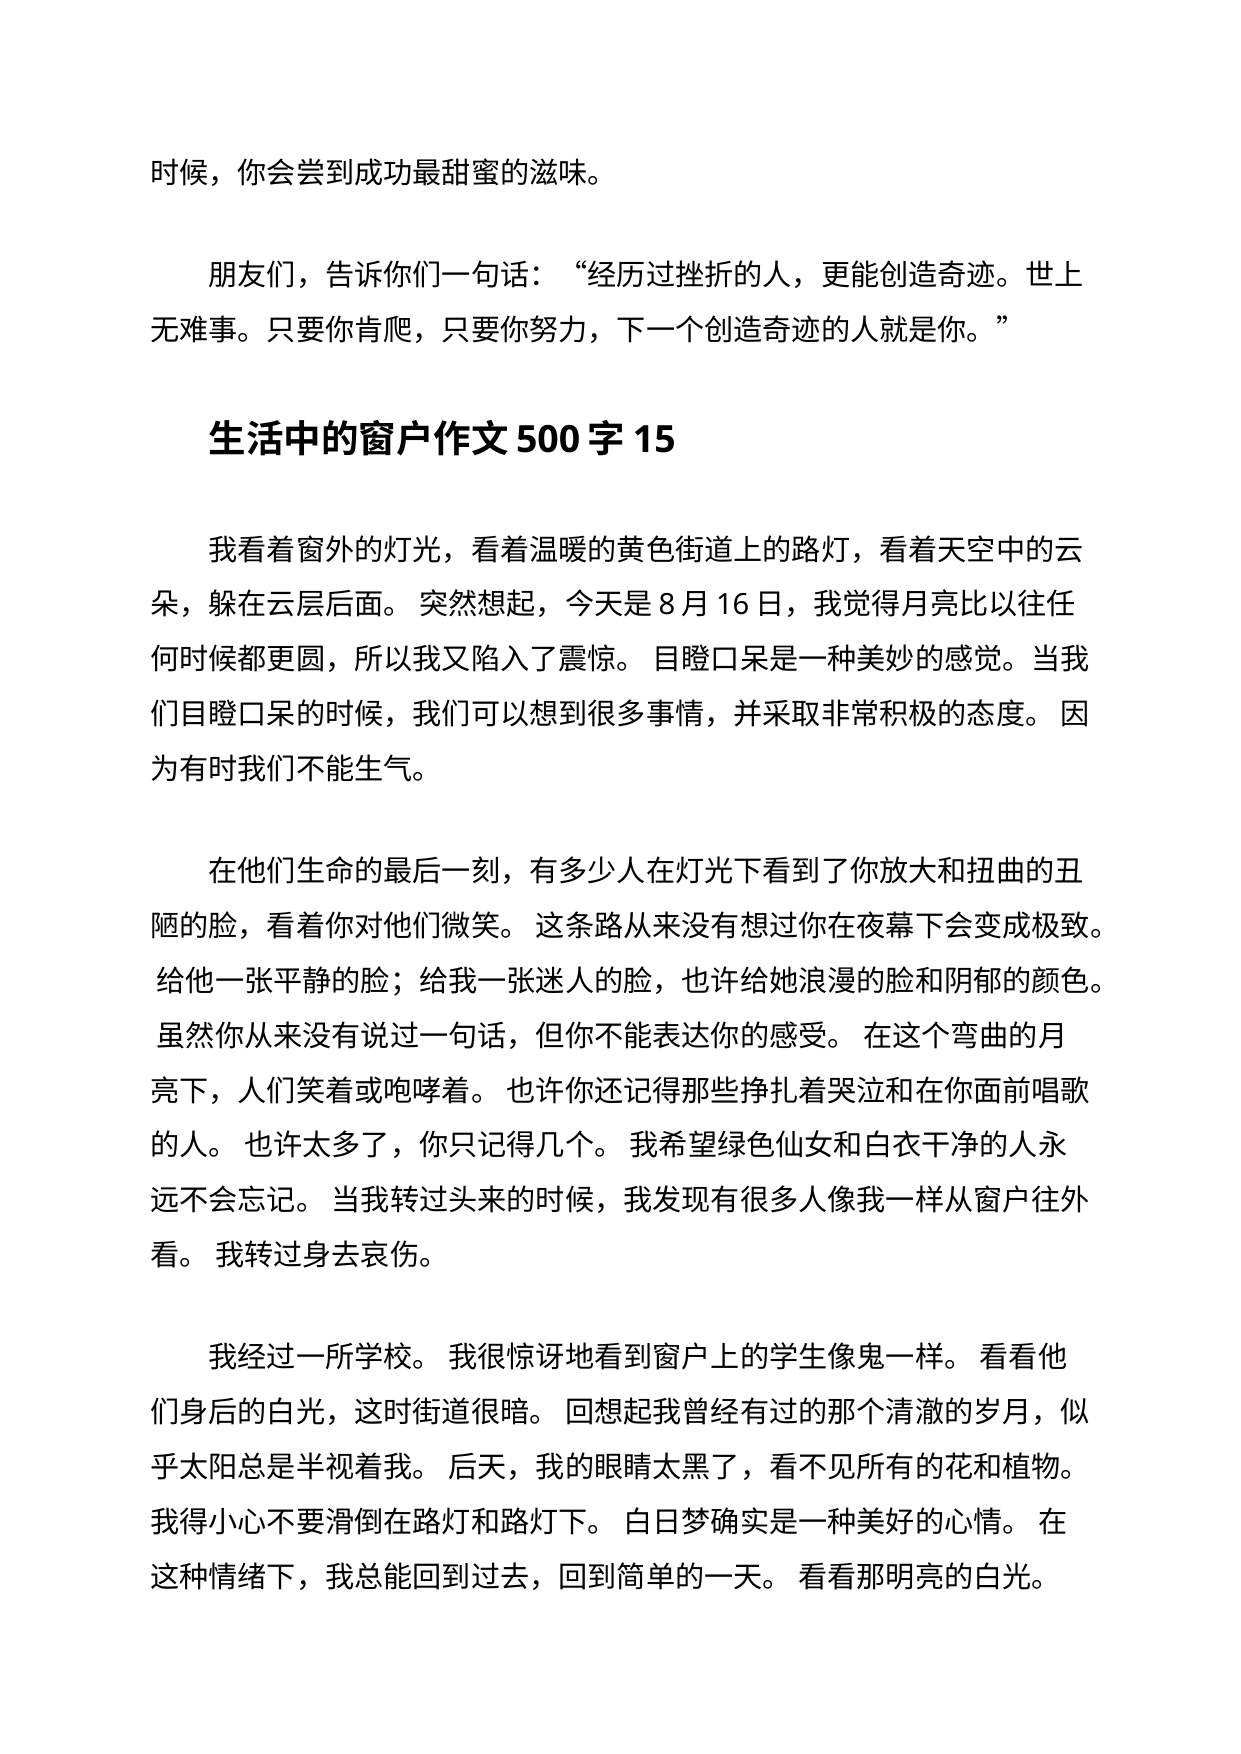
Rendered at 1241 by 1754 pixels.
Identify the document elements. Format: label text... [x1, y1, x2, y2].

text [150, 150, 1090, 192]
text 朋友们，告诉你们一句话：“经历过挫折的人，更能创造奇迹。世上无难事。只要你肯爬，只要你努力，下一个创造奇迹的人就是你。” [150, 252, 1090, 349]
text 我经过一所学校。 我很惊讶地看到窗户上的学生像鬼一样。 看看他们身后的白光，这时街道很暗。 回想起我曾经有过的那个清澈的岁月，似乎太阳总是半视着我。 后天，我的眼睛太黑了，看不见所有的花和植物。我得小心不要滑倒在路灯和路灯下。 白日梦确实是一种美好的心情。 在这种情绪下，我总能回到过去，回到简单的一天。 看看那明亮的白光。 [150, 1333, 1090, 1595]
text 生活中的窗户作文500字15 [150, 408, 1090, 463]
text 我看着窗外的灯光，看着温暖的黄色街道上的路灯，看着天空中的云朵，躲在云层后面。 突然想起，今天是8月16日，我觉得月亮比以往任何时候都更圆，所以我又陷入了震惊。 目瞪口呆是一种美妙的感觉。当我们目瞪口呆的时候，我们可以想到很多事情，并采取非常积极的态度。 因为有时我们不能生气。 [150, 526, 1090, 788]
text 在他们生命的最后一刻，有多少人在灯光下看到了你放大和扭曲的丑陋的脸，看着你对他们微笑。 这条路从来没有想过你在夜幕下会变成极致。 给他一张平静的脸；给我一张迷人的脸，也许给她浪漫的脸和阴郁的颜色。 虽然你从来没有说过一句话，但你不能表达你的感受。 在这个弯曲的月亮下，人们笑着或咆哮着。 也许你还记得那些挣扎着哭泣和在你面前唱歌的人。 也许太多了，你只记得几个。 我希望绿色仙女和白衣干净的人永远不会忘记。 当我转过头来的时候，我发现有很多人像我一样从窗户往外看。 我转过身去哀伤。 [150, 847, 1090, 1274]
